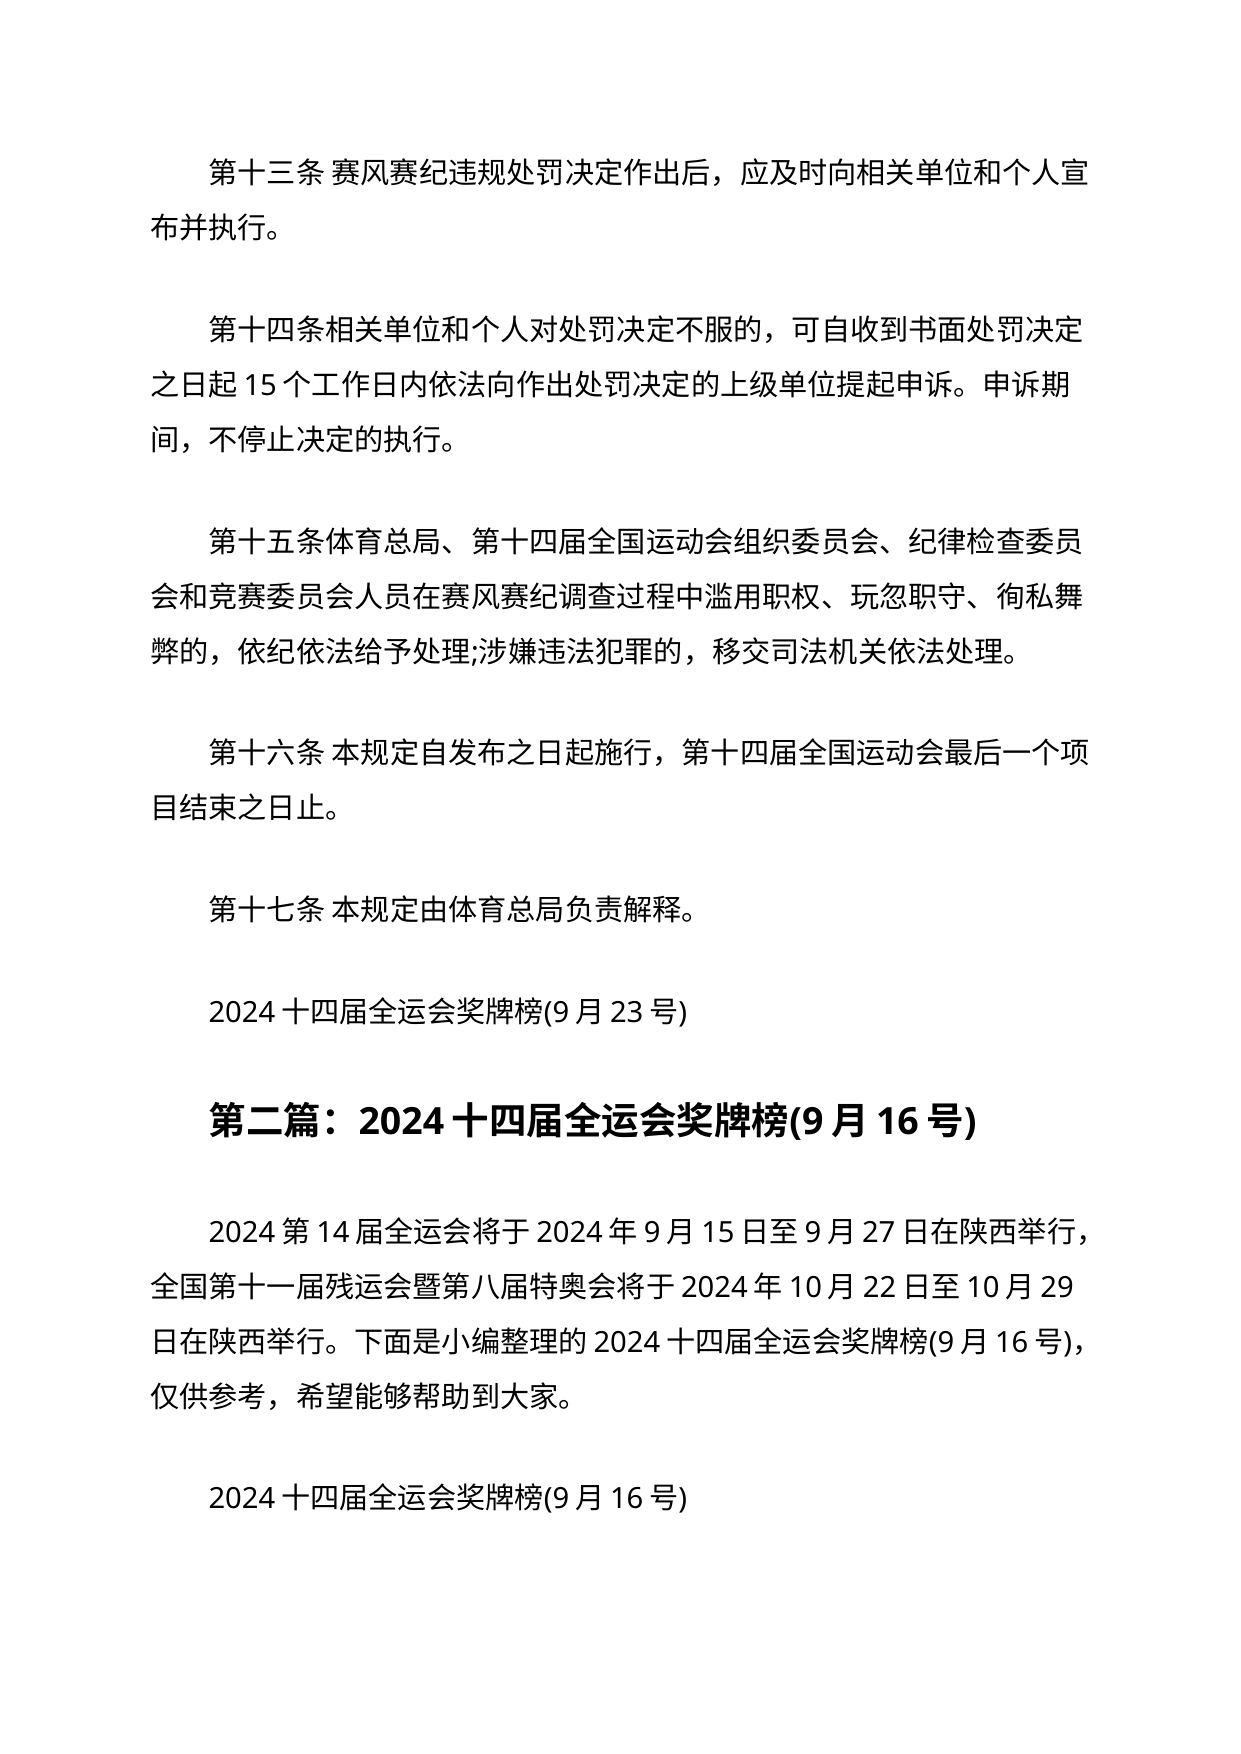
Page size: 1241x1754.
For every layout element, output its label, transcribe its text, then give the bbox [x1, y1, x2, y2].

text 第十四条相关单位和个人对处罚决定不服的，可自收到书面处罚决定之日起15个工作日内依法向作出处罚决定的上级单位提起申诉。申诉期间，不停止决定的执行。 [150, 307, 1090, 459]
text 2024第14届全运会将于2024年9月15日至9月27日在陕西举行，全国第十一届残运会暨第八届特奥会将于2024年10月22日至10月29日在陕西举行。下面是小编整理的2024十四届全运会奖牌榜(9月16号)，仅供参考，希望能够帮助到大家。 [150, 1208, 1090, 1415]
text 2024十四届全运会奖牌榜(9月16号) [150, 1475, 1090, 1517]
text 第十五条体育总局、第十四届全国运动会组织委员会、纪律检查委员会和竞赛委员会人员在赛风赛纪调查过程中滥用职权、玩忽职守、徇私舞弊的，依纪依法给予处理;涉嫌违法犯罪的，移交司法机关依法处理。 [150, 518, 1090, 671]
text 第二篇：2024十四届全运会奖牌榜(9月16号) [150, 1091, 1090, 1145]
text 第十三条 赛风赛纪违规处罚决定作出后，应及时向相关单位和个人宣布并执行。 [150, 150, 1090, 247]
text 第十六条 本规定自发布之日起施行，第十四届全国运动会最后一个项目结束之日止。 [150, 730, 1090, 827]
text 2024十四届全运会奖牌榜(9月23号) [150, 988, 1090, 1031]
text 第十七条 本规定由体育总局负责解释。 [150, 887, 1090, 929]
